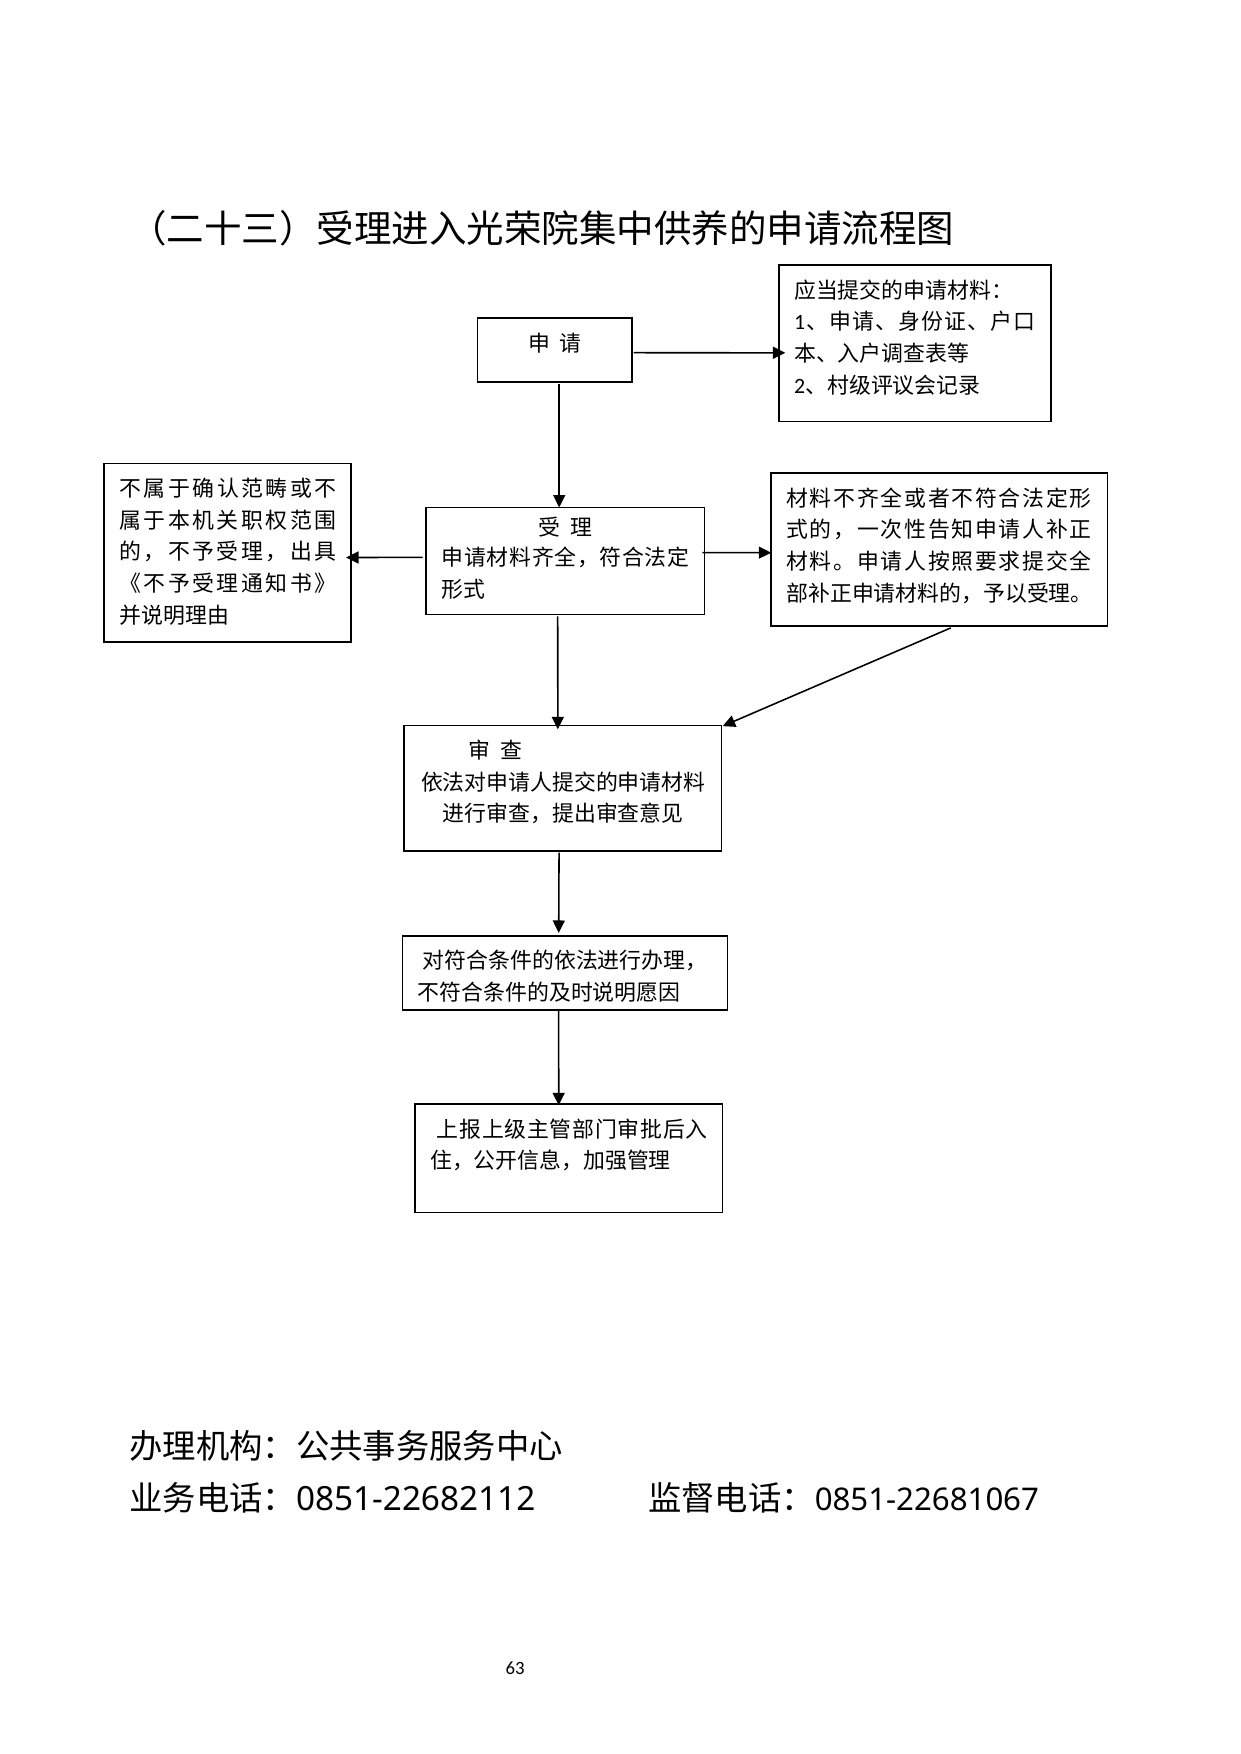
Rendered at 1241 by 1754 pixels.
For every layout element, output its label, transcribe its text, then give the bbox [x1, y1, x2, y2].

text 办理机构：公共事务服务中心 [129, 1420, 1182, 1468]
text 业务电话：0851-22682112 监督电话：0851-22681067 [129, 1472, 1182, 1520]
text （二十三）受理进入光荣院集中供养的申请流程图 [129, 199, 1182, 253]
